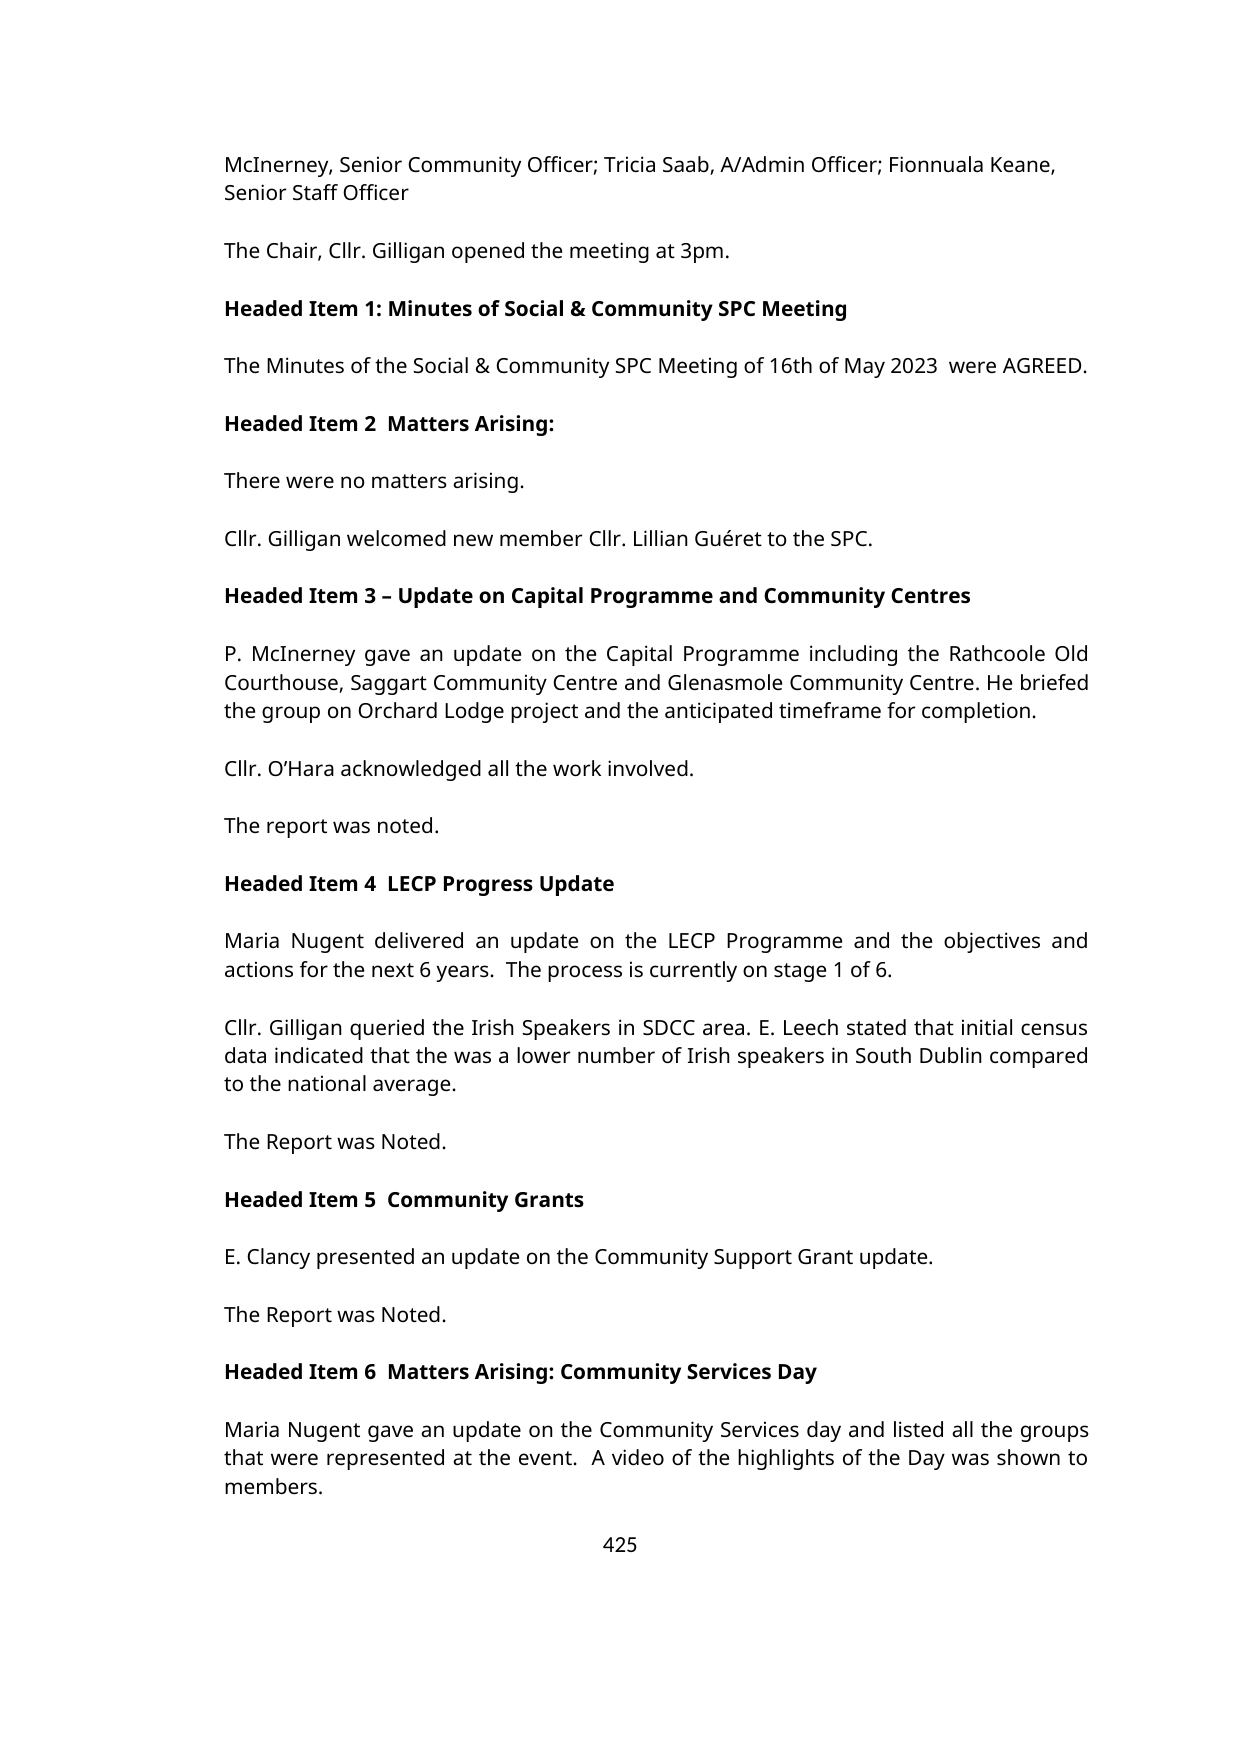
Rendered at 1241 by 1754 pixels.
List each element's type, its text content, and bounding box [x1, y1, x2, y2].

text There were no matters arising. [224, 466, 1090, 495]
text Cllr. Gilligan welcomed new member Cllr. Lillian Guéret to the SPC. [224, 524, 1090, 552]
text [224, 150, 1090, 207]
text Headed Item 4 LECP Progress Update [224, 869, 1090, 897]
text The Minutes of the Social & Community SPC Meeting of 16th of May 2023 were AGREED. [224, 351, 1090, 380]
text Headed Item 1: Minutes of Social & Community SPC Meeting [224, 294, 1090, 322]
text Headed Item 3 – Update on Capital Programme and Community Centres [224, 582, 1090, 610]
text Cllr. O’Hara acknowledged all the work involved. [224, 754, 1090, 782]
text Headed Item 5 Community Grants [224, 1185, 1090, 1213]
text Headed Item 2 Matters Arising: [224, 409, 1090, 437]
text The report was noted. [224, 811, 1090, 840]
text P. McInerney gave an update on the Capital Programme including the Rathcoole Old Courthouse, Saggart Community Centre and Glenasmole Community Centre. He briefed the group on Orchard Lodge project and the anticipated timeframe for completion. [224, 639, 1090, 724]
text Cllr. Gilligan queried the Irish Speakers in SDCC area. E. Leech stated that initial census data indicated that the was a lower number of Irish speakers in South Dublin compared to the national average. [224, 1013, 1090, 1098]
text The Report was Noted. [224, 1300, 1090, 1328]
text Maria Nugent delivered an update on the LECP Programme and the objectives and actions for the next 6 years. The process is currently on stage 1 of 6. [224, 927, 1090, 983]
text E. Clancy presented an update on the Community Support Grant update. [224, 1242, 1090, 1271]
text Maria Nugent gave an update on the Community Services day and listed all the groups that were represented at the event. A video of the highlights of the Day was shown to members. [224, 1415, 1090, 1500]
text The Report was Noted. [224, 1127, 1090, 1156]
text The Chair, Cllr. Gilligan opened the meeting at 3pm. [224, 236, 1090, 264]
text Headed Item 6 Matters Arising: Community Services Day [224, 1357, 1090, 1386]
